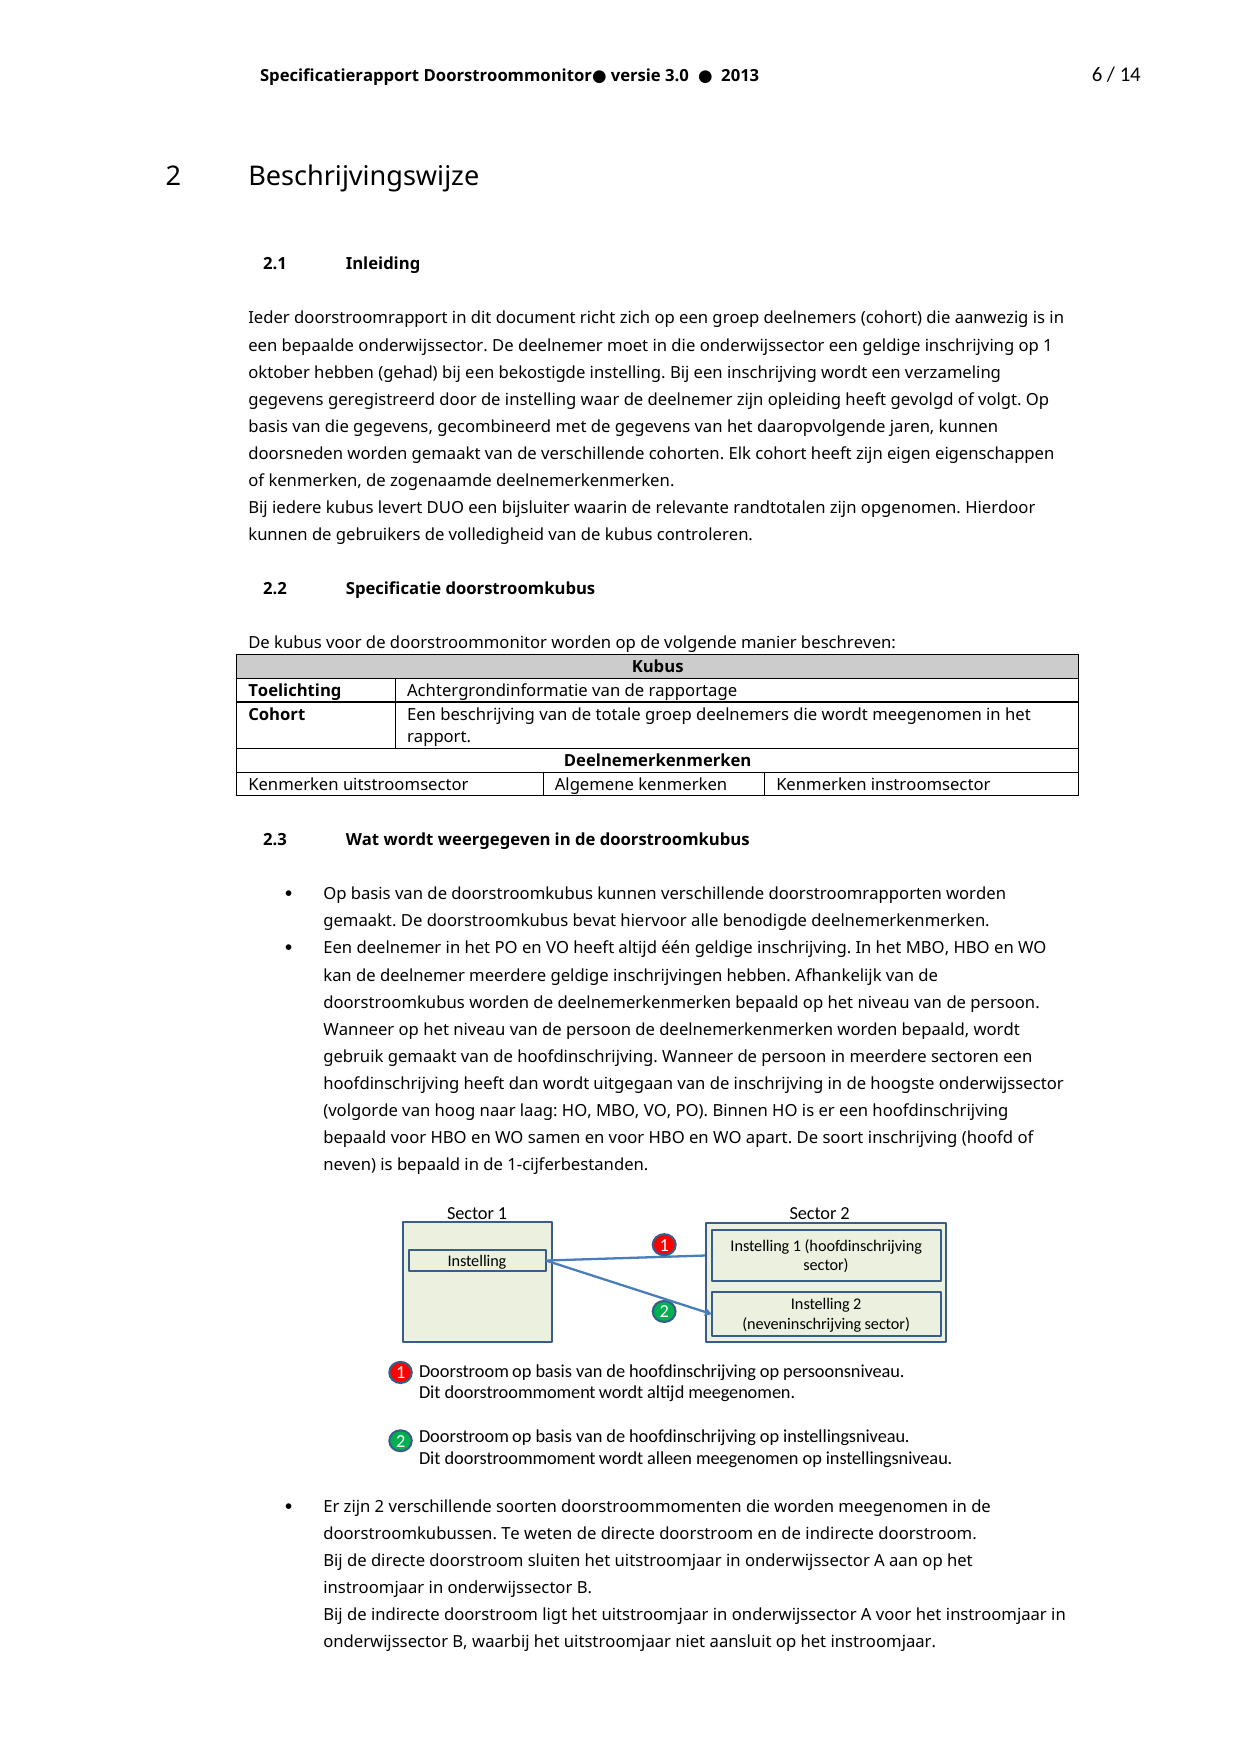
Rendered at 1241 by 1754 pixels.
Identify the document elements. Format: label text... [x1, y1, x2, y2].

list Een deelnemer in het PO en VO heeft altijd één geldige inschrijving. In het MBO, HBO en WO kan de deelnemer meerdere geldige inschrijvingen hebben. Afhankelijk van de doorstroomkubus worden de deelnemerkenmerken bepaald op het niveau van de persoon. Wanneer op het niveau van de persoon de deelnemerkenmerken worden bepaald, wordt gebruik gemaakt van de hoofdinschrijving. Wanneer de persoon in meerdere sectoren een hoofdinschrijving heeft dan wordt uitgegaan van de inschrijving in de hoogste onderwijssector (volgorde van hoog naar laag: HO, MBO, VO, PO). Binnen HO is er een hoofdinschrijving bepaald voor HBO en WO samen en voor HBO en WO apart. De soort inschrijving (hoofd of neven) is bepaald in de 1-cijferbestanden. [286, 932, 1075, 1176]
subtitle Beschrijvingswijze [165, 157, 1075, 193]
table_cell Een beschrijving van de totale groep deelnemers die wordt meegenomen in het rapport. [396, 703, 1078, 748]
list Er zijn 2 verschillende soorten doorstroommomenten die worden meegenomen in de doorstroomkubussen. Te weten de directe doorstroom en de indirecte doorstroom. Bij de directe doorstroom sluiten het uitstroomjaar in onderwijssector A aan op het instroomjaar in onderwijssector B. Bij de indirecte doorstroom ligt het uitstroomjaar in onderwijssector A voor het instroomjaar in onderwijssector B, waarbij het uitstroomjaar niet aansluit op het instroomjaar. [286, 1490, 1075, 1652]
table_cell Toelichting [237, 679, 395, 701]
text De kubus voor de doorstroommonitor worden op de volgende manier beschreven: [248, 627, 1075, 654]
table_cell Kenmerken uitstroomsector [237, 773, 543, 795]
text Bij iedere kubus levert DUO een bijsluiter waarin de relevante randtotalen zijn opgenomen. Hierdoor kunnen de gebruikers de volledigheid van de kubus controleren. [248, 491, 1075, 546]
table_cell Kenmerken instroomsector [765, 773, 1078, 795]
text Ieder doorstroomrapport in dit document richt zich op een groep deelnemers (cohort) die aanwezig is in een bepaalde onderwijssector. De deelnemer moet in die onderwijssector een geldige inschrijving op 1 oktober hebben (gehad) bij een bekostigde instelling. Bij een inschrijving wordt een verzameling gegevens geregistreerd door de instelling waar de deelnemer zijn opleiding heeft gevolgd of volgt. Op basis van die gegevens, gecombineerd met de gegevens van het daaropvolgende jaren, kunnen doorsneden worden gemaakt van de verschillende cohorten. Elk cohort heeft zijn eigen eigenschappen of kenmerken, de zogenaamde deelnemerkenmerken. [248, 302, 1075, 491]
table_cell Algemene kenmerken [544, 773, 764, 795]
table_cell Cohort [237, 703, 395, 748]
list Op basis van de doorstroomkubus kunnen verschillende doorstroomrapporten worden gemaakt. De doorstroomkubus bevat hiervoor alle benodigde deelnemerkenmerken. [286, 878, 1075, 932]
subtitle Wat wordt weergegeven in de doorstroomkubus [263, 823, 1075, 851]
table_header Kubus [237, 655, 1078, 678]
table_cell Deelnemerkenmerken [237, 749, 1078, 772]
subtitle Specificatie doorstroomkubus [263, 573, 1075, 600]
table_cell Achtergrondinformatie van de rapportage [396, 679, 1078, 701]
subtitle Inleiding [263, 248, 1075, 275]
